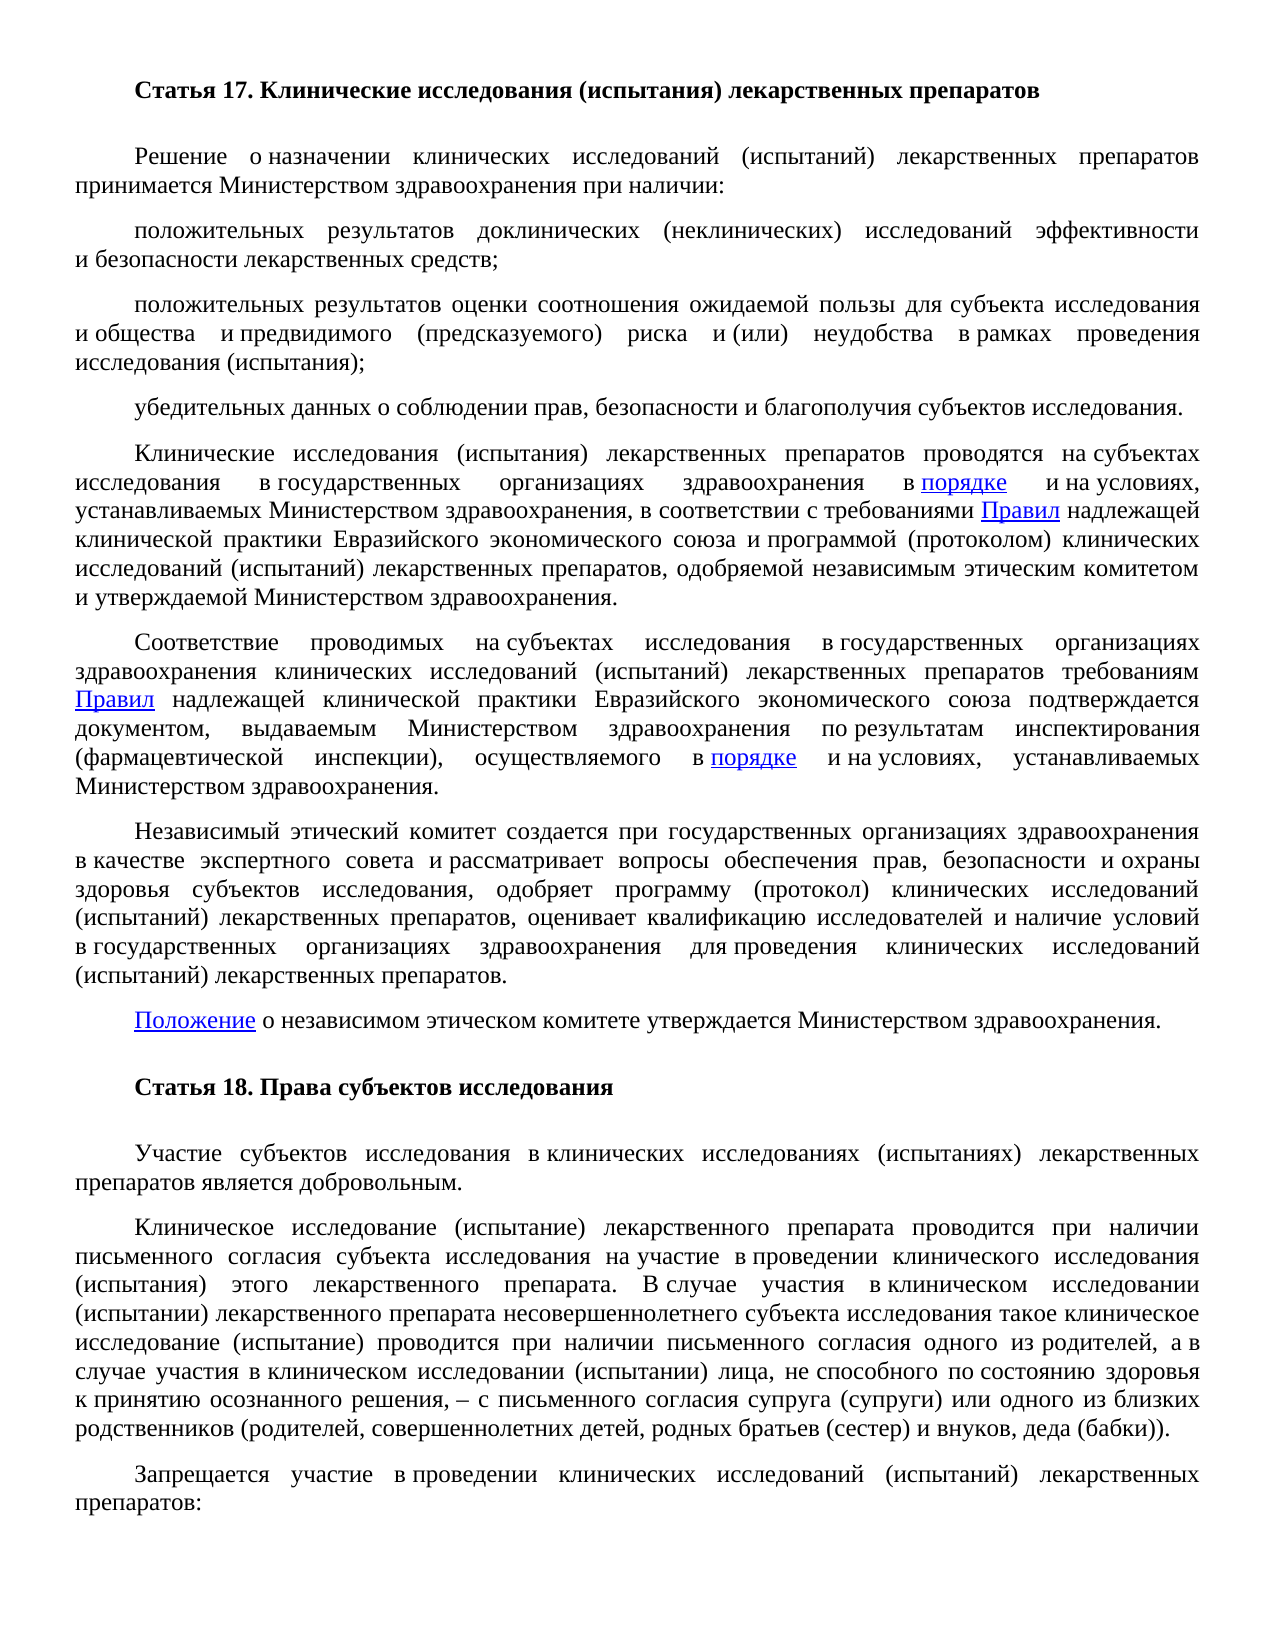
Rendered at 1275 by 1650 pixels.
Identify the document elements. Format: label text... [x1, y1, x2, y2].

text Клинические исследования (испытания) лекарственных препаратов проводятся на субъектах исследования в государственных организациях здравоохранения в порядке и на условиях, устанавливаемых Министерством здравоохранения, в соответствии с требованиями Правил надлежащей клинической практики Евразийского экономического союза и программой (протоколом) клинических исследований (испытаний) лекарственных препаратов, одобряемой независимым этическим комитетом и утверждаемой Министерством здравоохранения. [75, 438, 1200, 610]
text положительных результатов оценки соотношения ожидаемой пользы для субъекта исследования и общества и предвидимого (предсказуемого) риска и (или) неудобства в рамках проведения исследования (испытания); [75, 289, 1200, 376]
text Независимый этический комитет создается при государственных организациях здравоохранения в качестве экспертного совета и рассматривает вопросы обеспечения прав, безопасности и охраны здоровья субъектов исследования, одобряет программу (протокол) клинических исследований (испытаний) лекарственных препаратов, оценивает квалификацию исследователей и наличие условий в государственных организациях здравоохранения для проведения клинических исследований (испытаний) лекарственных препаратов. [75, 816, 1200, 989]
text убедительных данных о соблюдении прав, безопасности и благополучия субъектов исследования. [75, 392, 1200, 421]
text Решение о назначении клинических исследований (испытаний) лекарственных препаратов принимается Министерством здравоохранения при наличии: [75, 141, 1200, 199]
text Статья 18. Права субъектов исследования [134, 1072, 1200, 1100]
text Положение о независимом этическом комитете утверждается Министерством здравоохранения. [75, 1005, 1200, 1034]
text Статья 17. Клинические исследования (испытания) лекарственных препаратов [134, 75, 1200, 104]
text положительных результатов доклинических (неклинических) исследований эффективности и безопасности лекарственных средств; [75, 215, 1200, 273]
text Запрещается участие в проведении клинических исследований (испытаний) лекарственных препаратов: [75, 1459, 1200, 1516]
text Участие субъектов исследования в клинических исследованиях (испытаниях) лекарственных препаратов является добровольным. [75, 1138, 1200, 1195]
text Соответствие проводимых на субъектах исследования в государственных организациях здравоохранения клинических исследований (испытаний) лекарственных препаратов требованиям Правил надлежащей клинической практики Евразийского экономического союза подтверждается документом, выдаваемым Министерством здравоохранения по результатам инспектирования (фармацевтической инспекции), осуществляемого в порядке и на условиях, устанавливаемых Министерством здравоохранения. [75, 627, 1200, 799]
text Клиническое исследование (испытание) лекарственного препарата проводится при наличии письменного согласия субъекта исследования на участие в проведении клинического исследования (испытания) этого лекарственного препарата. В случае участия в клиническом исследовании (испытании) лекарственного препарата несовершеннолетнего субъекта исследования такое клиническое исследование (испытание) проводится при наличии письменного согласия одного из родителей, а в случае участия в клиническом исследовании (испытании) лица, не способного по состоянию здоровья к принятию осознанного решения, – с письменного согласия супруга (супруги) или одного из близких родственников (родителей, совершеннолетних детей, родных братьев (сестер) и внуков, деда (бабки)). [75, 1212, 1200, 1442]
